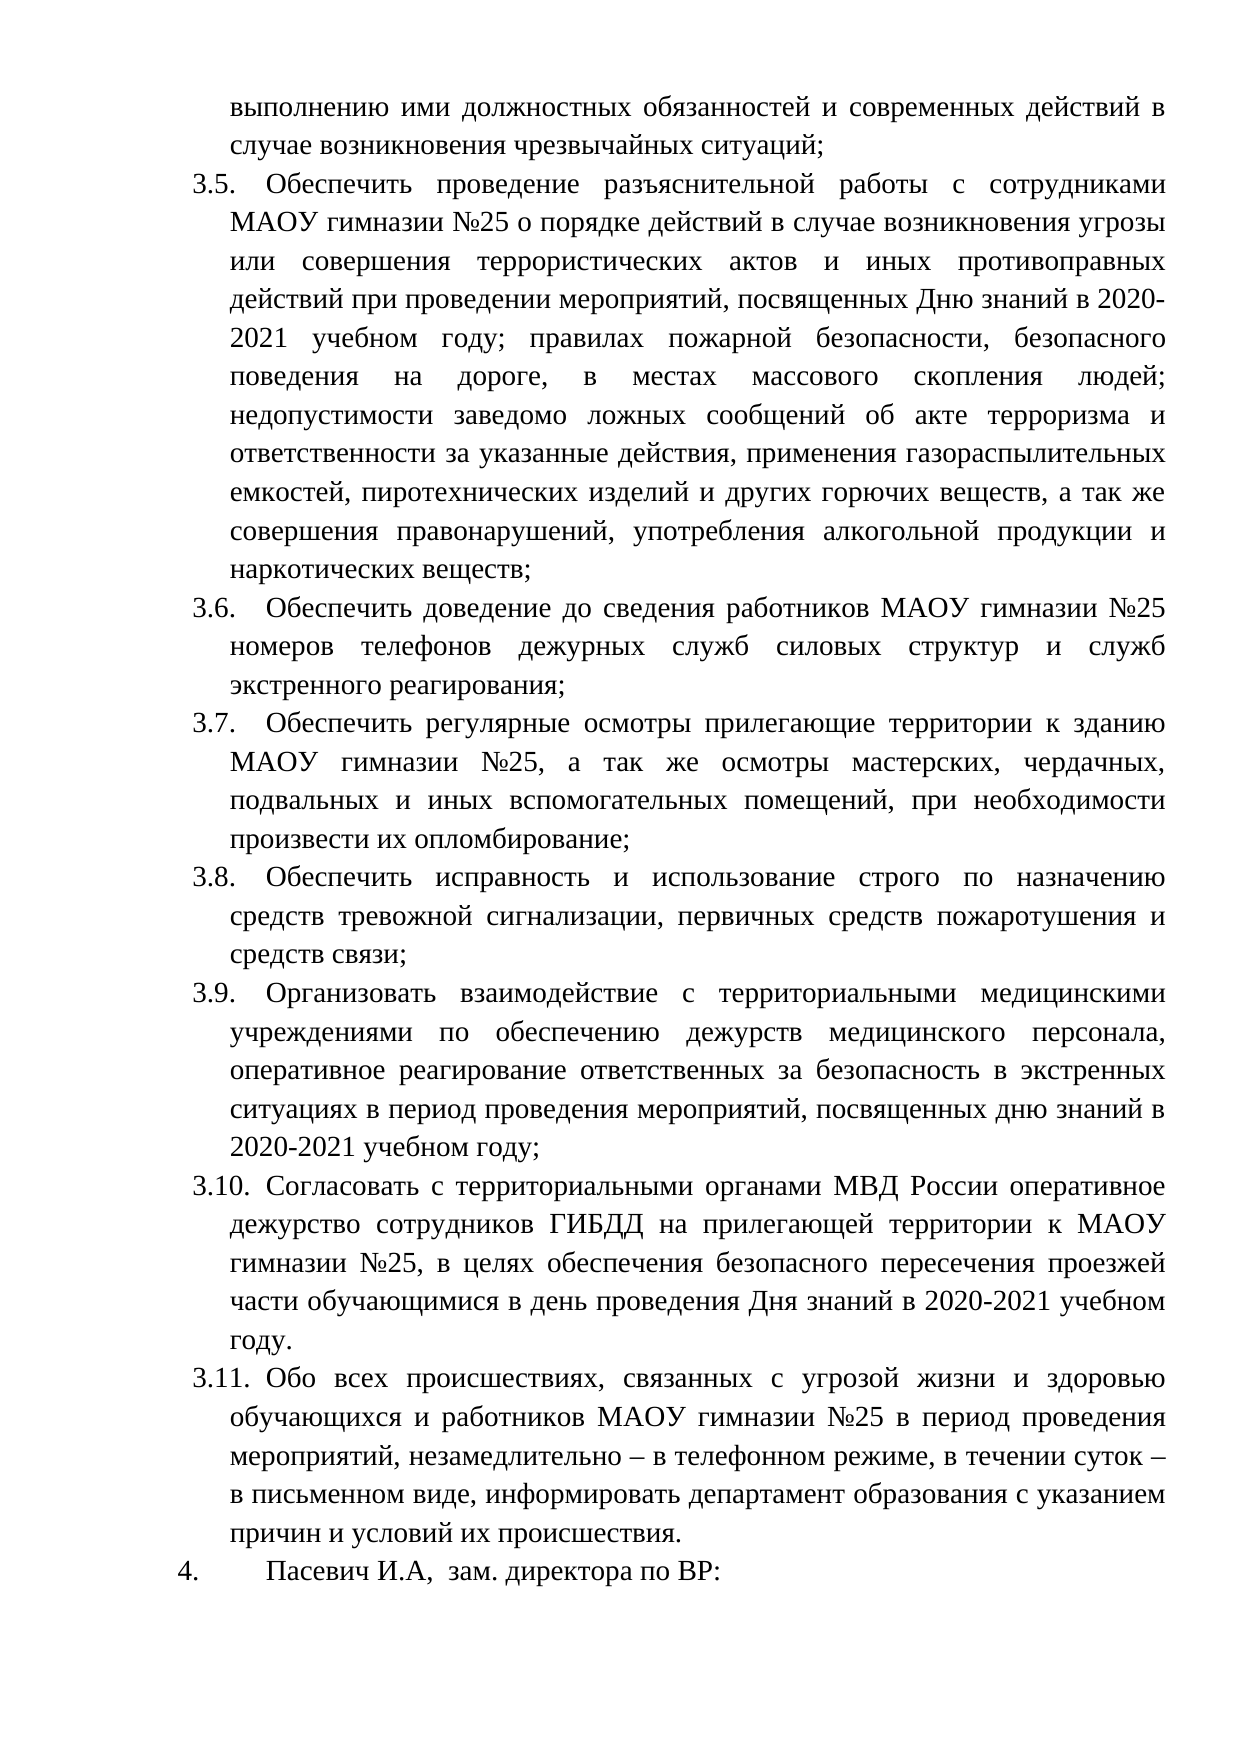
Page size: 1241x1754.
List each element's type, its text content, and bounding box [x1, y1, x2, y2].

list Согласовать с территориальными органами МВД России оперативное дежурство сотрудников ГИБДД на прилегающей территории к МАОУ гимназии №25, в целях обеспечения безопасного пересечения проезжей части обучающимися в день проведения Дня знаний в 2020-2021 учебном году. [192, 1168, 1167, 1356]
list Обеспечить доведение до сведения работников МАОУ гимназии №25 номеров телефонов дежурных служб силовых структур и служб экстренного реагирования; [192, 590, 1167, 700]
list Обеспечить проведение разъяснительной работы с сотрудниками МАОУ гимназии №25 о порядке действий в случае возникновения угрозы или совершения террористических актов и иных противоправных действий при проведении мероприятий, посвященных Дню знаний в 2020-2021 учебном году; правилах пожарной безопасности, безопасного поведения на дороге, в местах массового скопления людей; недопустимости заведомо ложных сообщений об акте терроризма и ответственности за указанные действия, применения газораспылительных емкостей, пиротехнических изделий и других горючих веществ, а так же совершения правонарушений, употребления алкогольной продукции и наркотических веществ; [192, 166, 1167, 585]
list Обо всех происшествиях, связанных с угрозой жизни и здоровью обучающихся и работников МАОУ гимназии №25 в период проведения мероприятий, незамедлительно – в телефонном режиме, в течении суток – в письменном виде, информировать департамент образования с указанием причин и условий их происшествия. [192, 1361, 1167, 1548]
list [192, 89, 1167, 161]
list Организовать взаимодействие с территориальными медицинскими учреждениями по обеспечению дежурств медицинского персонала, оперативное реагирование ответственных за безопасность в экстренных ситуациях в период проведения мероприятий, посвященных дню знаний в 2020-2021 учебном году; [192, 975, 1167, 1163]
list Пасевич И.А, зам. директора по ВР: [118, 1553, 1167, 1587]
list Обеспечить регулярные осмотры прилегающие территории к зданию МАОУ гимназии №25, а так же осмотры мастерских, чердачных, подвальных и иных вспомогательных помещений, при необходимости произвести их опломбирование; [192, 705, 1167, 854]
list Обеспечить исправность и использование строго по назначению средств тревожной сигнализации, первичных средств пожаротушения и средств связи; [192, 859, 1167, 970]
